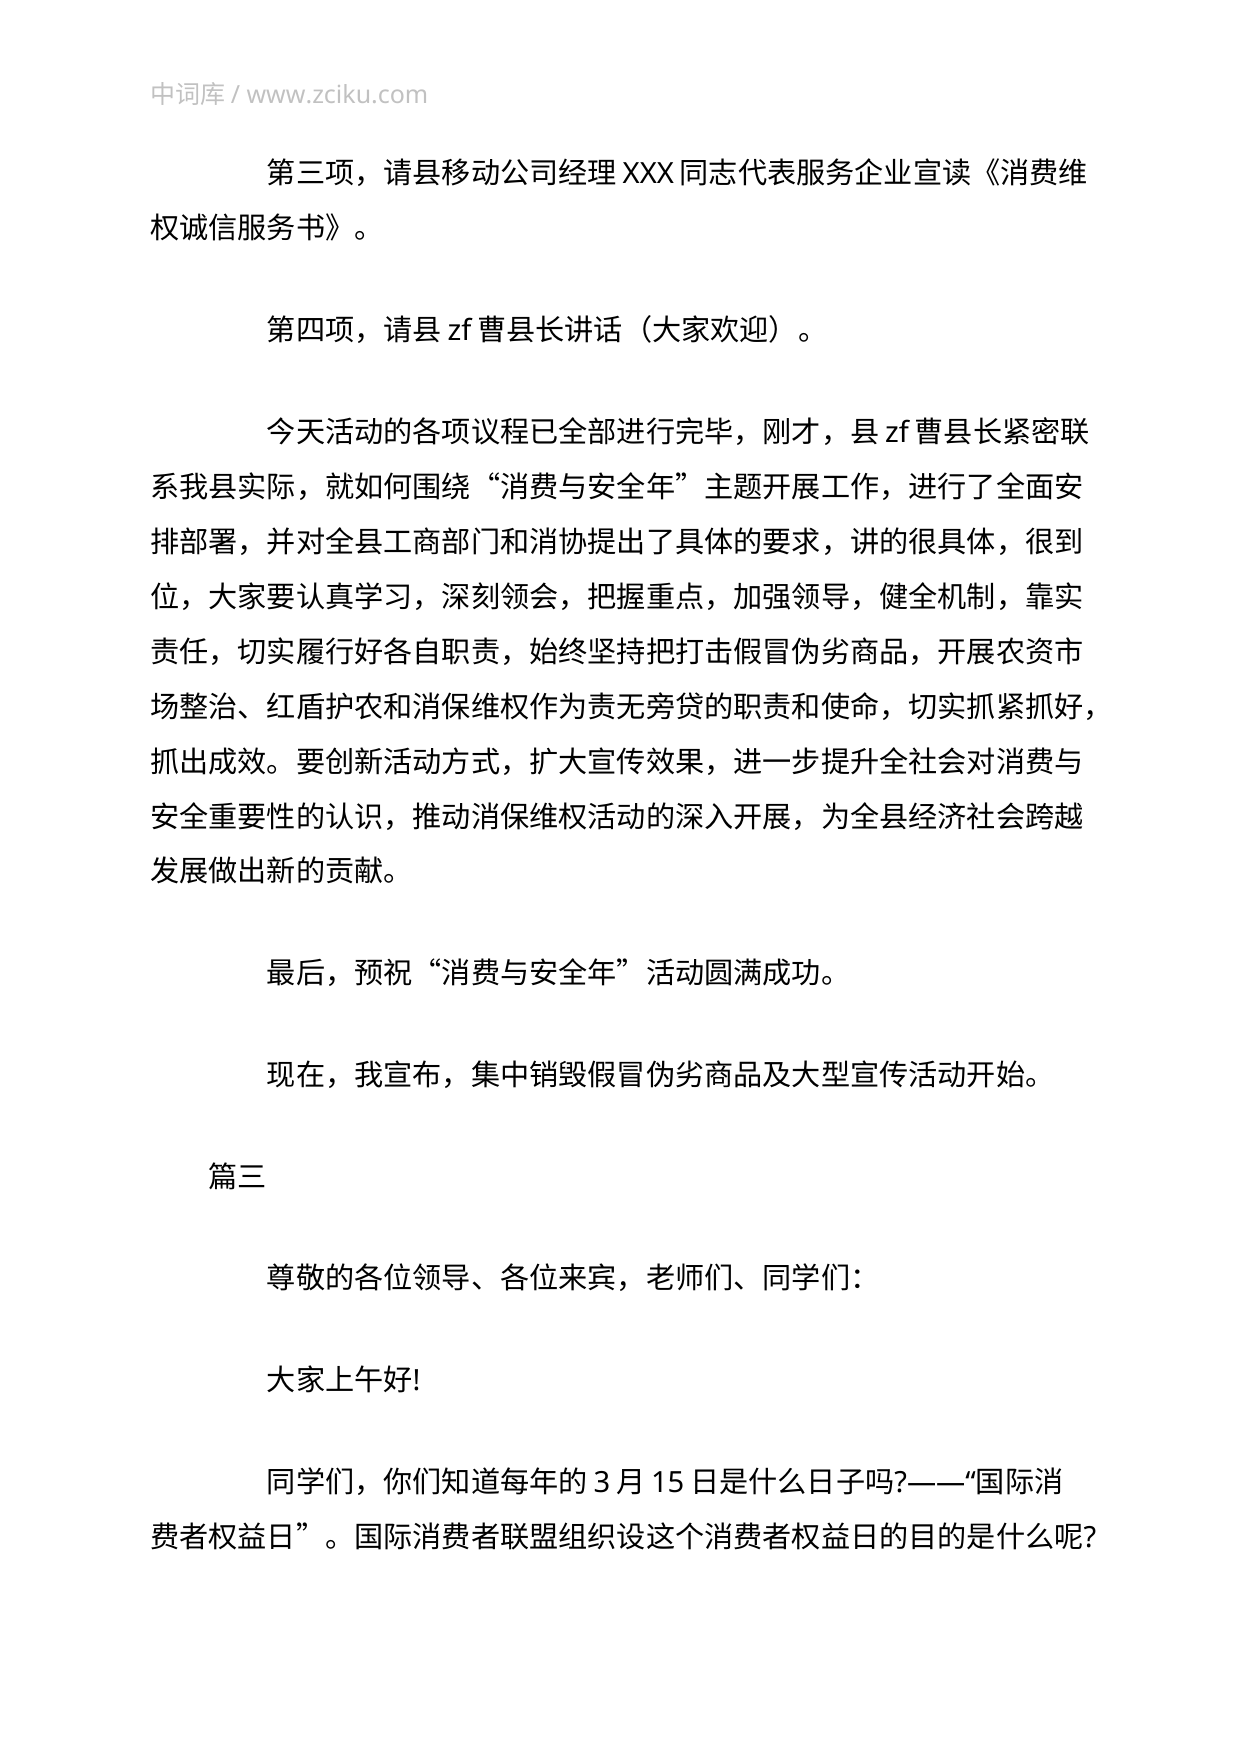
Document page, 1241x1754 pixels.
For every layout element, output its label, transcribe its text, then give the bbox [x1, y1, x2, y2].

text 篇三 [150, 1153, 1090, 1196]
text 大家上午好! [150, 1357, 1090, 1399]
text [150, 1459, 1090, 1556]
text 最后，预祝“消费与安全年”活动圆满成功。 [150, 950, 1090, 992]
text 今天活动的各项议程已全部进行完毕，刚才，县zf曹县长紧密联系我县实际，就如何围绕“消费与安全年”主题开展工作，进行了全面安排部署，并对全县工商部门和消协提出了具体的要求，讲的很具体，很到位，大家要认真学习，深刻领会，把握重点，加强领导，健全机制，靠实责任，切实履行好各自职责，始终坚持把打击假冒伪劣商品，开展农资市场整治、红盾护农和消保维权作为责无旁贷的职责和使命，切实抓紧抓好，抓出成效。要创新活动方式，扩大宣传效果，进一步提升全社会对消费与安全重要性的认识，推动消保维权活动的深入开展，为全县经济社会跨越发展做出新的贡献。 [150, 409, 1090, 890]
text 尊敬的各位领导、各位来宾，老师们、同学们： [150, 1255, 1090, 1297]
text 第三项，请县移动公司经理XXX同志代表服务企业宣读《消费维权诚信服务书》。 [150, 150, 1090, 247]
text 现在，我宣布，集中销毁假冒伪劣商品及大型宣传活动开始。 [150, 1052, 1090, 1094]
text 第四项，请县zf曹县长讲话（大家欢迎）。 [150, 307, 1090, 349]
